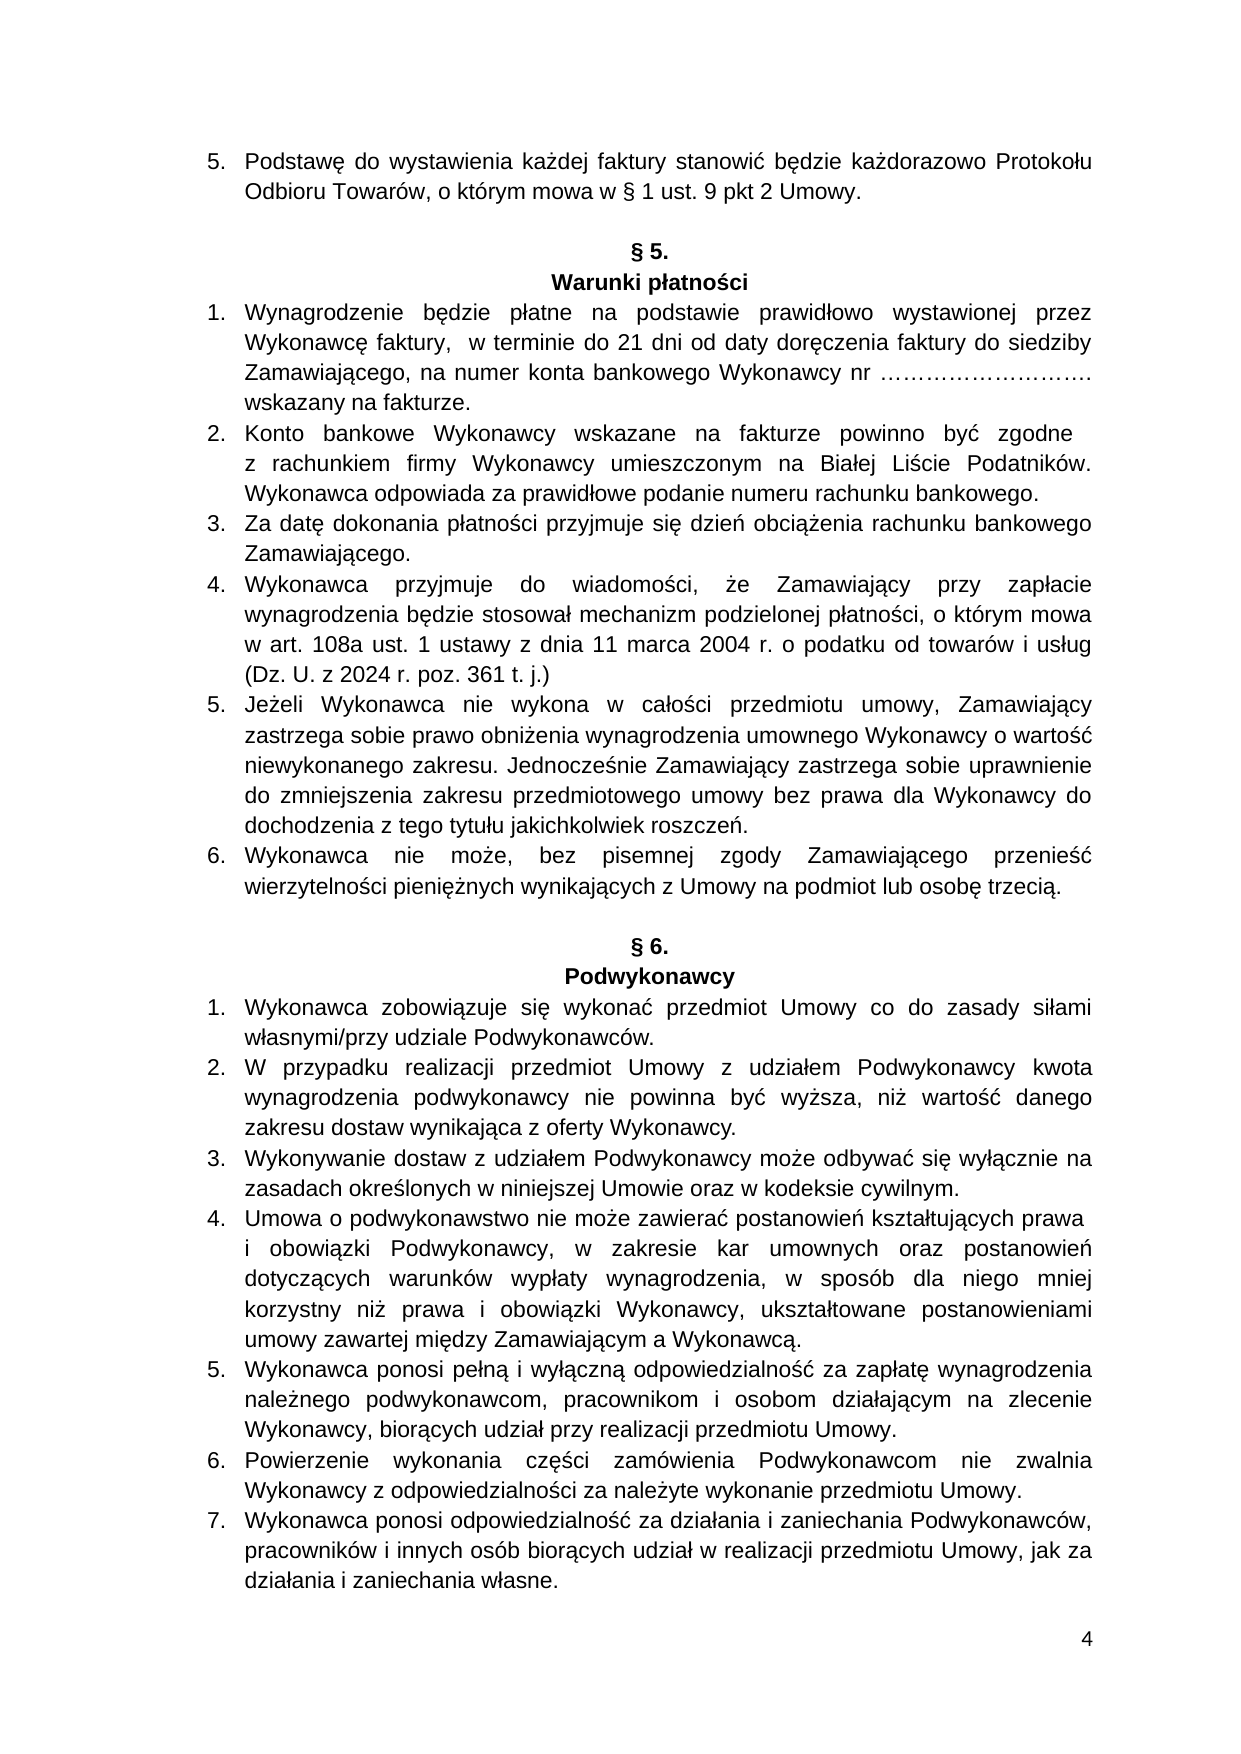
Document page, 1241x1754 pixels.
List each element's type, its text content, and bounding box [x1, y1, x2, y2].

text § 6. [207, 933, 1092, 959]
list Konto bankowe Wykonawcy wskazane na fakturze powinno być zgodne z rachunkiem firmy Wykonawcy umieszczonym na Białej Liście Podatników. Wykonawca odpowiada za prawidłowe podanie numeru rachunku bankowego. [207, 419, 1092, 506]
list Wykonawca ponosi odpowiedzialność za działania i zaniechania Podwykonawców, pracowników i innych osób biorących udział w realizacji przedmiotu Umowy, jak za działania i zaniechania własne. [207, 1507, 1092, 1594]
list Jeżeli Wykonawca nie wykona w całości przedmiotu umowy, Zamawiający zastrzega sobie prawo obniżenia wynagrodzenia umownego Wykonawcy o wartość niewykonanego zakresu. Jednocześnie Zamawiający zastrzega sobie uprawnienie do zmniejszenia zakresu przedmiotowego umowy bez prawa dla Wykonawcy do dochodzenia z tego tytułu jakichkolwiek roszczeń. [207, 691, 1092, 839]
list Wynagrodzenie będzie płatne na podstawie prawidłowo wystawionej przez Wykonawcę faktury, w terminie do 21 dni od daty doręczenia faktury do siedziby Zamawiającego, na numer konta bankowego Wykonawcy nr ………………………. wskazany na fakturze. [207, 299, 1092, 416]
list Wykonywanie dostaw z udziałem Podwykonawcy może odbywać się wyłącznie na zasadach określonych w niniejszej Umowie oraz w kodeksie cywilnym. [207, 1144, 1092, 1201]
list Wykonawca przyjmuje do wiadomości, że Zamawiający przy zapłacie wynagrodzenia będzie stosował mechanizm podzielonej płatności, o którym mowa w art. 108a ust. 1 ustawy z dnia 11 marca 2004 r. o podatku od towarów i usług (Dz. U. z 2024 r. poz. 361 t. j.) [207, 571, 1092, 688]
text Warunki płatności [207, 268, 1092, 295]
list Podstawę do wystawienia każdej faktury stanowić będzie każdorazowo Protokołu Odbioru Towarów, o którym mowa w § 1 ust. 9 pkt 2 Umowy. [207, 148, 1092, 204]
list Wykonawca nie może, bez pisemnej zgody Zamawiającego przenieść wierzytelności pieniężnych wynikających z Umowy na podmiot lub osobę trzecią. [207, 842, 1092, 899]
list Umowa o podwykonawstwo nie może zawierać postanowień kształtujących prawa i obowiązki Podwykonawcy, w zakresie kar umownych oraz postanowień dotyczących warunków wypłaty wynagrodzenia, w sposób dla niego mniej korzystny niż prawa i obowiązki Wykonawcy, ukształtowane postanowieniami umowy zawartej między Zamawiającym a Wykonawcą. [207, 1205, 1092, 1352]
list Wykonawca zobowiązuje się wykonać przedmiot Umowy co do zasady siłami własnymi/przy udziale Podwykonawców. [207, 993, 1092, 1050]
list Powierzenie wykonania części zamówienia Podwykonawcom nie zwalnia Wykonawcy z odpowiedzialności za należyte wykonanie przedmiotu Umowy. [207, 1447, 1092, 1503]
text § 5. [207, 238, 1092, 265]
text Podwykonawcy [207, 963, 1092, 990]
list Za datę dokonania płatności przyjmuje się dzień obciążenia rachunku bankowego Zamawiającego. [207, 510, 1092, 567]
list Wykonawca ponosi pełną i wyłączną odpowiedzialność za zapłatę wynagrodzenia należnego podwykonawcom, pracownikom i osobom działającym na zlecenie Wykonawcy, biorących udział przy realizacji przedmiotu Umowy. [207, 1356, 1092, 1443]
list W przypadku realizacji przedmiot Umowy z udziałem Podwykonawcy kwota wynagrodzenia podwykonawcy nie powinna być wyższa, niż wartość danego zakresu dostaw wynikająca z oferty Wykonawcy. [207, 1054, 1092, 1141]
